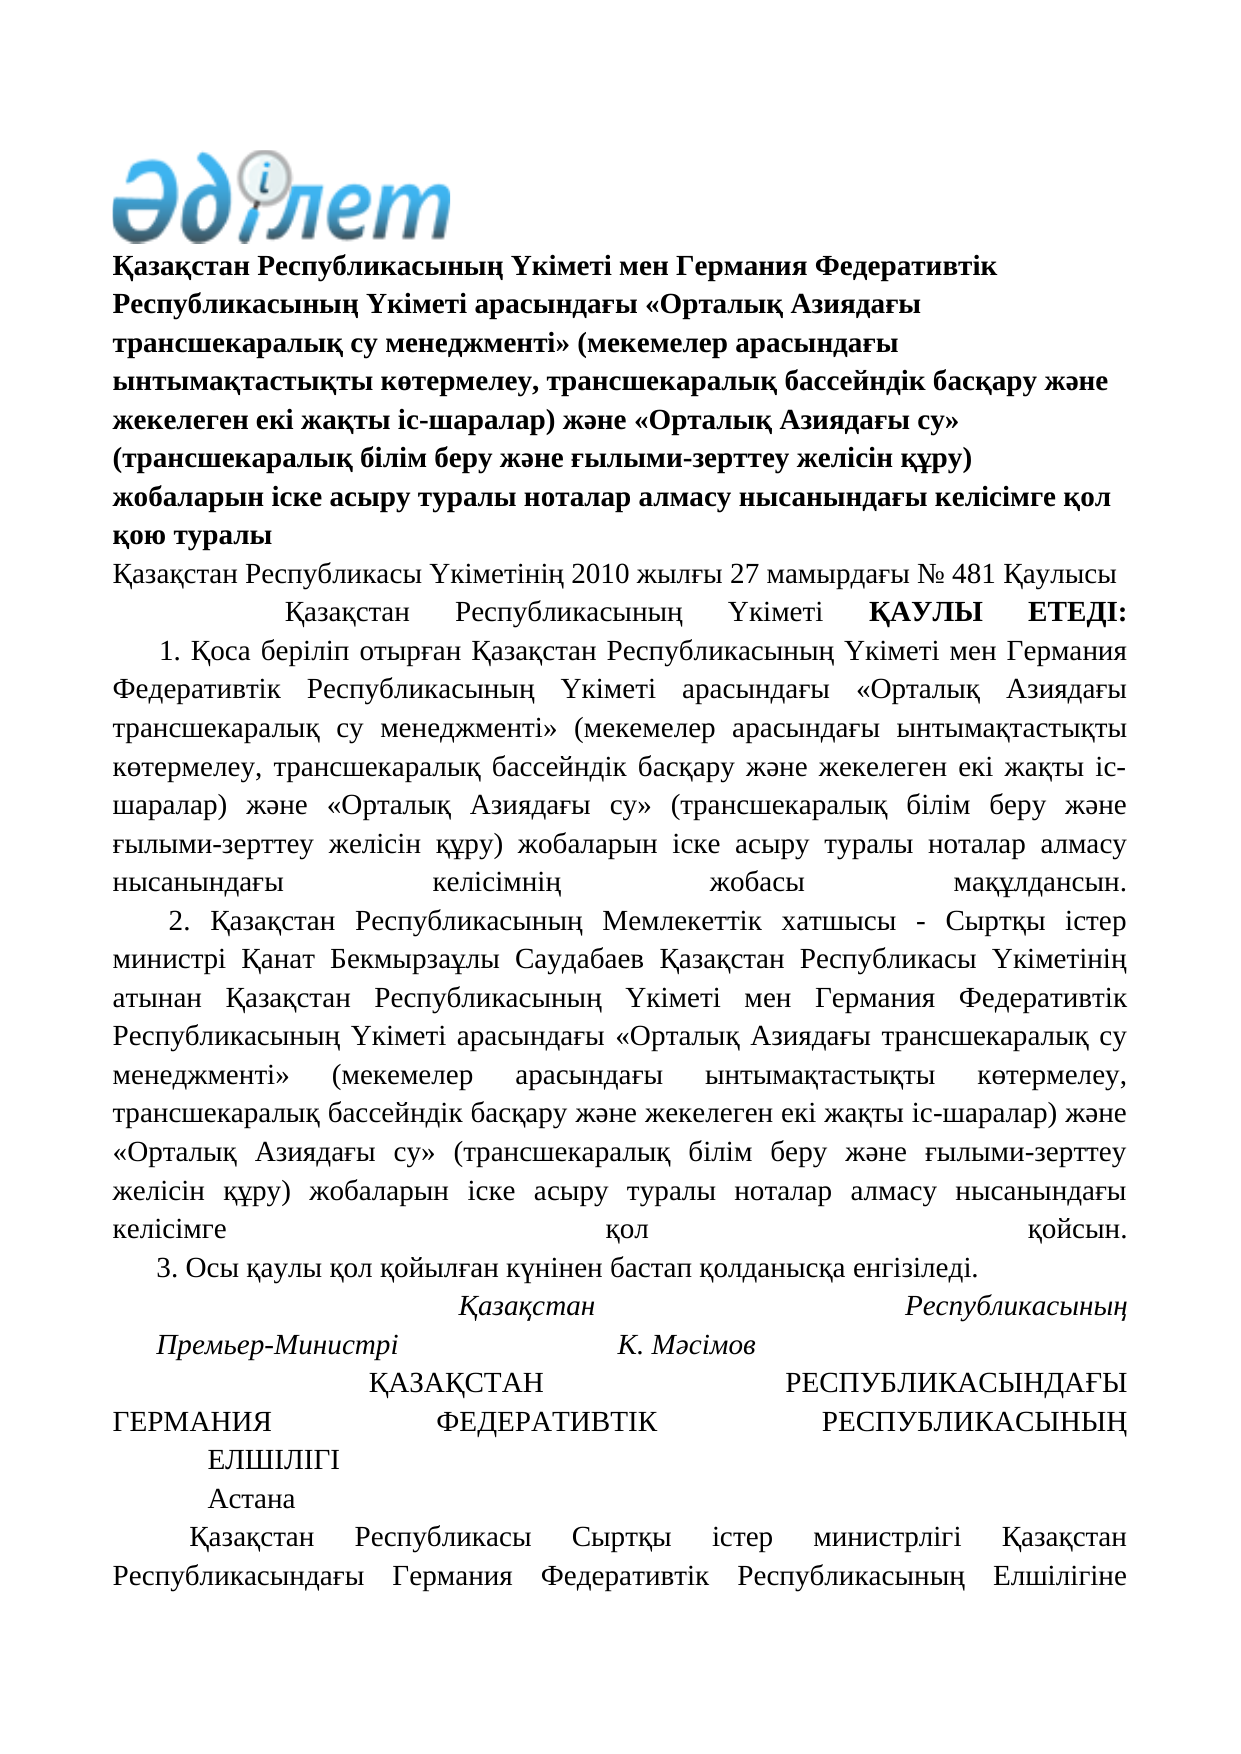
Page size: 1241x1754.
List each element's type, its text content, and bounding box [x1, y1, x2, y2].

text Қазақстан Республикасының Премьер-Министрі К. Мәсімов [112, 1288, 1128, 1360]
text Қазақстан Республикасының Үкіметі мен Германия Федеративтік Республикасының Үкіметі арасындағы «Орталық Азиядағы трансшекаралық су менеджменті» (мекемелер арасындағы ынтымақтастықты көтермелеу, трансшекаралық бассейндік басқару және жекелеген екі жақты іс-шаралар) және «Орталық Азиядағы су» (трансшекаралық білім беру және ғылыми-зерттеу желісін құру) жобаларын іске асыру туралы ноталар алмасу нысанындағы келісімге қол қою туралы [112, 248, 1128, 551]
text Қазақстан Республикасы Үкіметінің 2010 жылғы 27 мамырдағы № 481 Қаулысы [112, 556, 1128, 589]
text Астана [112, 1481, 1128, 1514]
text ҚАЗАҚСТАН РЕСПУБЛИКАСЫНДАҒЫ ГЕРМАНИЯ ФЕДЕРАТИВТІК РЕСПУБЛИКАСЫНЫҢ ЕЛШІЛІГІ [112, 1365, 1128, 1476]
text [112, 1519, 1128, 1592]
text Қазақстан Республикасының Үкіметі ҚАУЛЫ ЕТЕДІ: 1. Қоса беріліп отырған Қазақстан Республикасының Үкіметі мен Германия Федеративтік Республикасының Үкіметі арасындағы «Орталық Азиядағы трансшекаралық су менеджменті» (мекемелер арасындағы ынтымақтастықты көтермелеу, трансшекаралық бассейндік басқару және жекелеген екі жақты іс-шаралар) және «Орталық Азиядағы су» (трансшекаралық білім беру және ғылыми-зерттеу желісін құру) жобаларын іске асыру туралы ноталар алмасу нысанындағы келісімнің жобасы мақұлдансын. 2. Қазақстан Республикасының Мемлекеттік хатшысы - Сыртқы істер министрі Қанат Бекмырзаұлы Саудабаев Қазақстан Республикасы Үкіметінің атынан Қазақстан Республикасының Үкіметі мен Германия Федеративтік Республикасының Үкіметі арасындағы «Орталық Азиядағы трансшекаралық су менеджменті» (мекемелер арасындағы ынтымақтастықты көтермелеу, трансшекаралық бассейндік басқару және жекелеген екі жақты іс-шаралар) және «Орталық Азиядағы су» (трансшекаралық білім беру және ғылыми-зерттеу желісін құру) жобаларын іске асыру туралы ноталар алмасу нысанындағы келісімге қол қойсын. 3. Осы қаулы қол қойылған күнінен бастап қолданысқа енгізіледі. [112, 594, 1128, 1283]
picture [112, 150, 451, 244]
